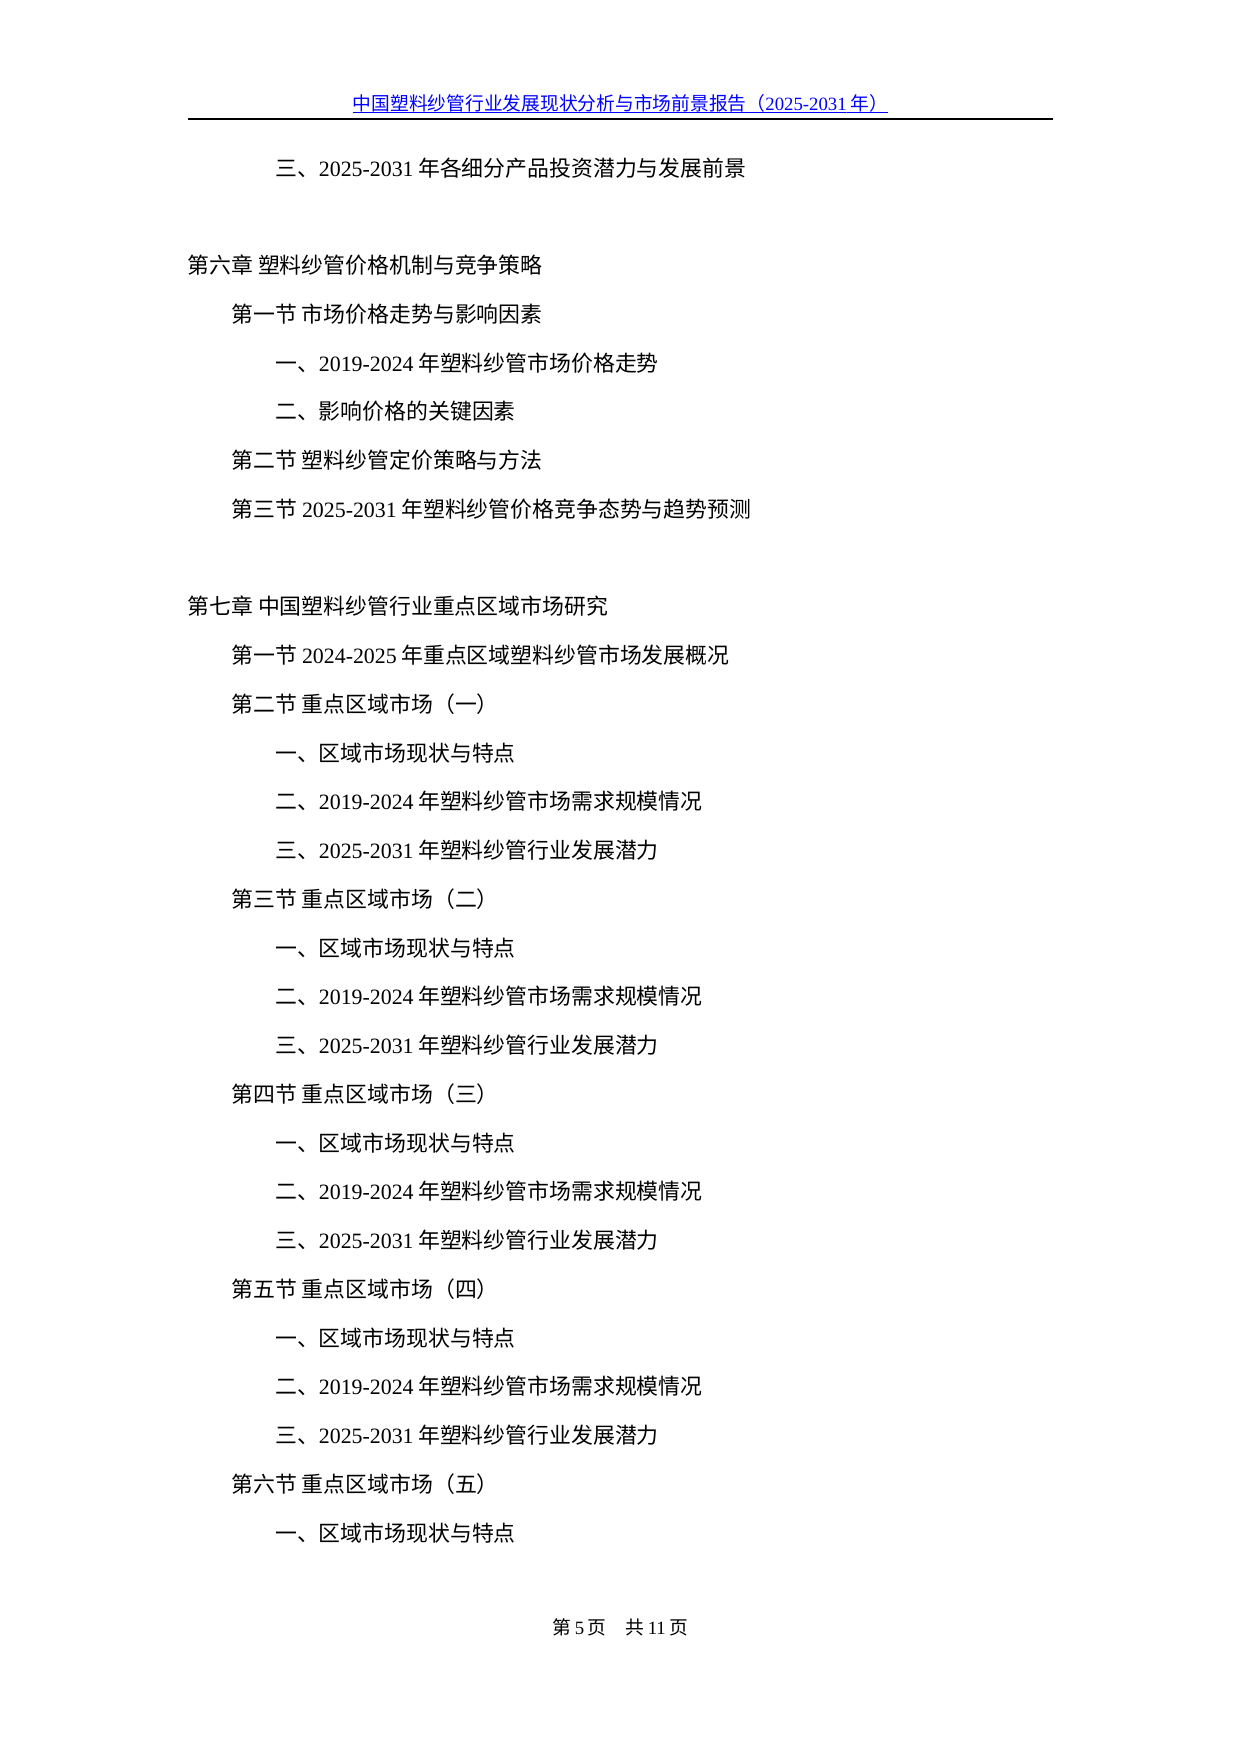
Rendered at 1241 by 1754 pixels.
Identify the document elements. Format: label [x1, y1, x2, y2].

text [187, 150, 1053, 1548]
